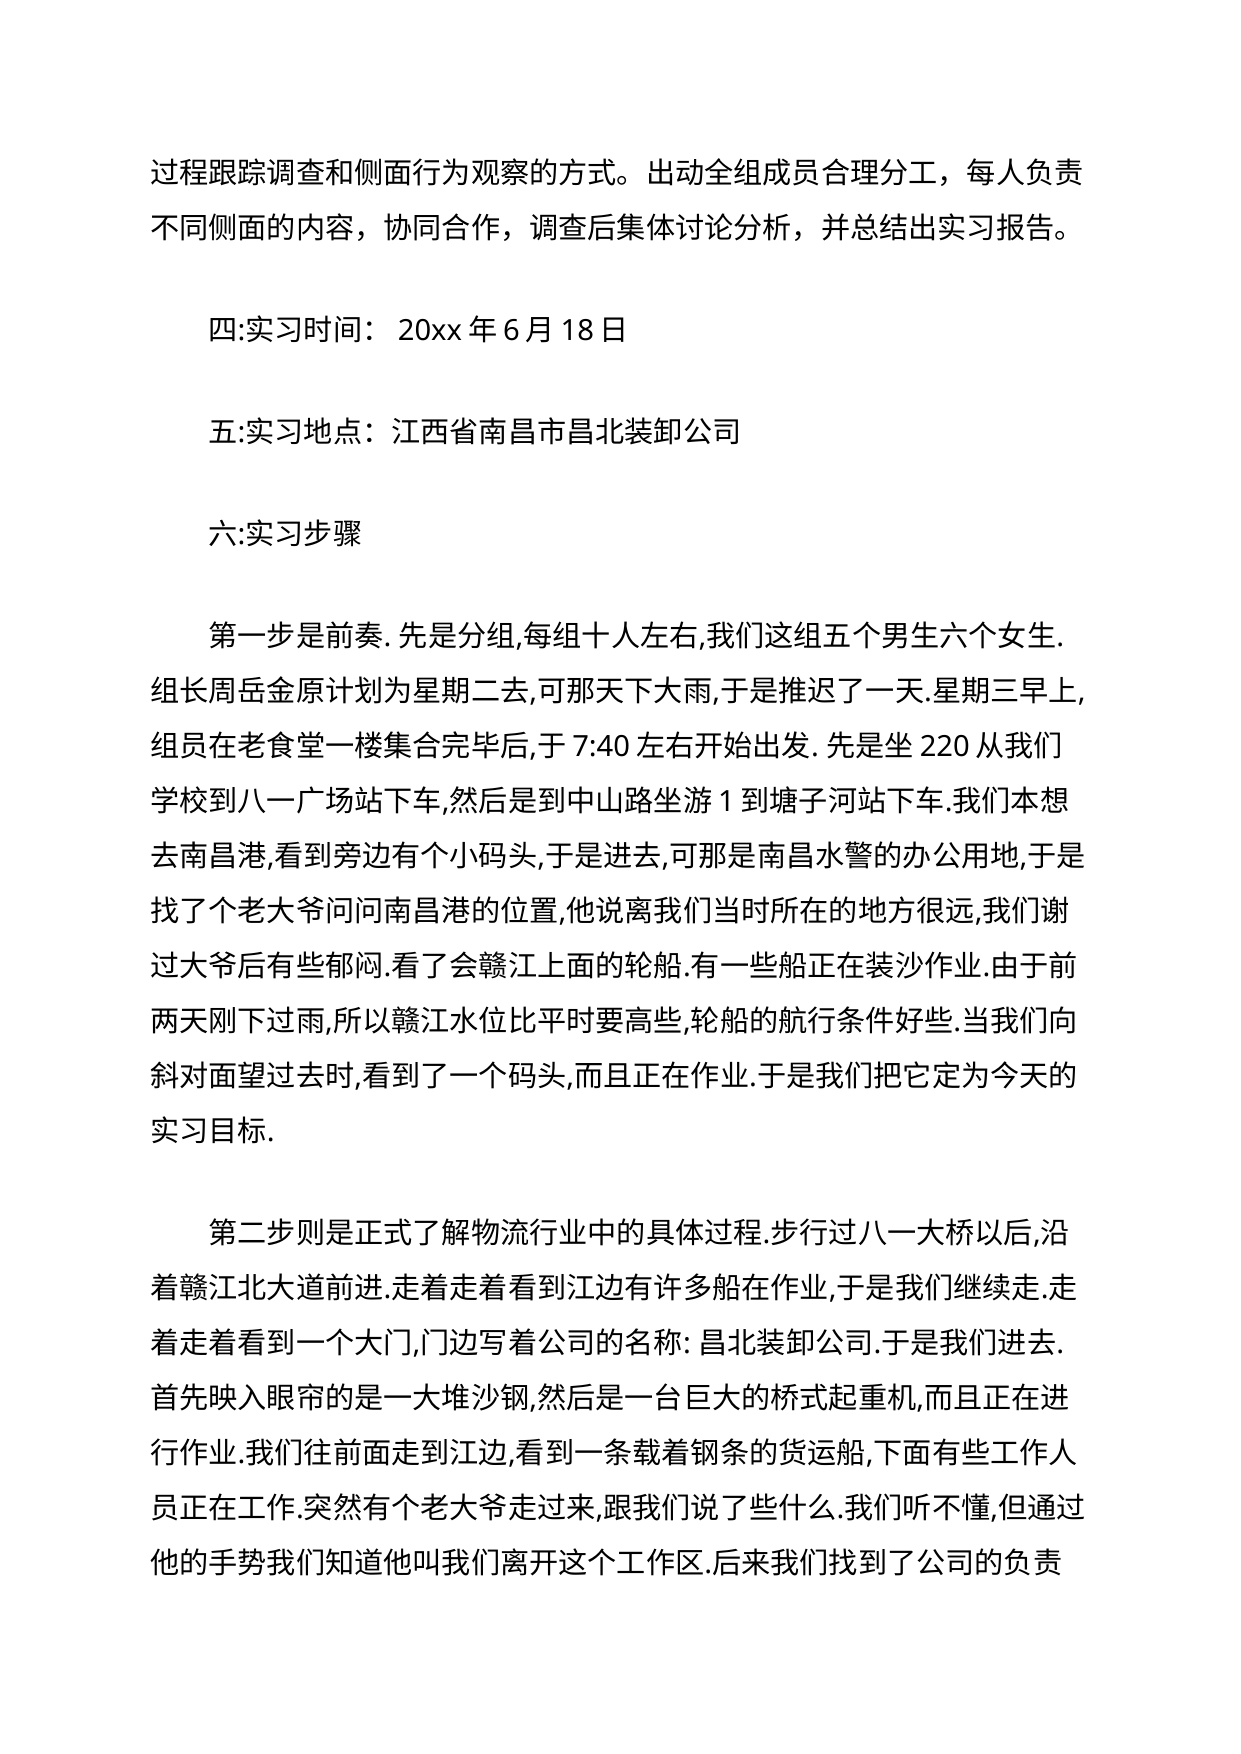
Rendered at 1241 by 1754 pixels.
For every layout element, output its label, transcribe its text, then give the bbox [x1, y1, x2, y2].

text 五:实习地点：江西省南昌市昌北装卸公司 [150, 409, 1090, 451]
text 第一步是前奏. 先是分组,每组十人左右,我们这组五个男生六个女生.组长周岳金原计划为星期二去,可那天下大雨,于是推迟了一天.星期三早上,组员在老食堂一楼集合完毕后,于7:40左右开始出发. 先是坐220从我们学校到八一广场站下车,然后是到中山路坐游1到塘子河站下车.我们本想去南昌港,看到旁边有个小码头,于是进去,可那是南昌水警的办公用地,于是找了个老大爷问问南昌港的位置,他说离我们当时所在的地方很远,我们谢过大爷后有些郁闷.看了会赣江上面的轮船.有一些船正在装沙作业.由于前两天刚下过雨,所以赣江水位比平时要高些,轮船的航行条件好些.当我们向斜对面望过去时,看到了一个码头,而且正在作业.于是我们把它定为今天的实习目标. [150, 613, 1090, 1150]
text 四:实习时间： 20xx年6月18日 [150, 307, 1090, 349]
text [150, 1209, 1090, 1582]
text 六:实习步骤 [150, 511, 1090, 553]
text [150, 150, 1090, 247]
